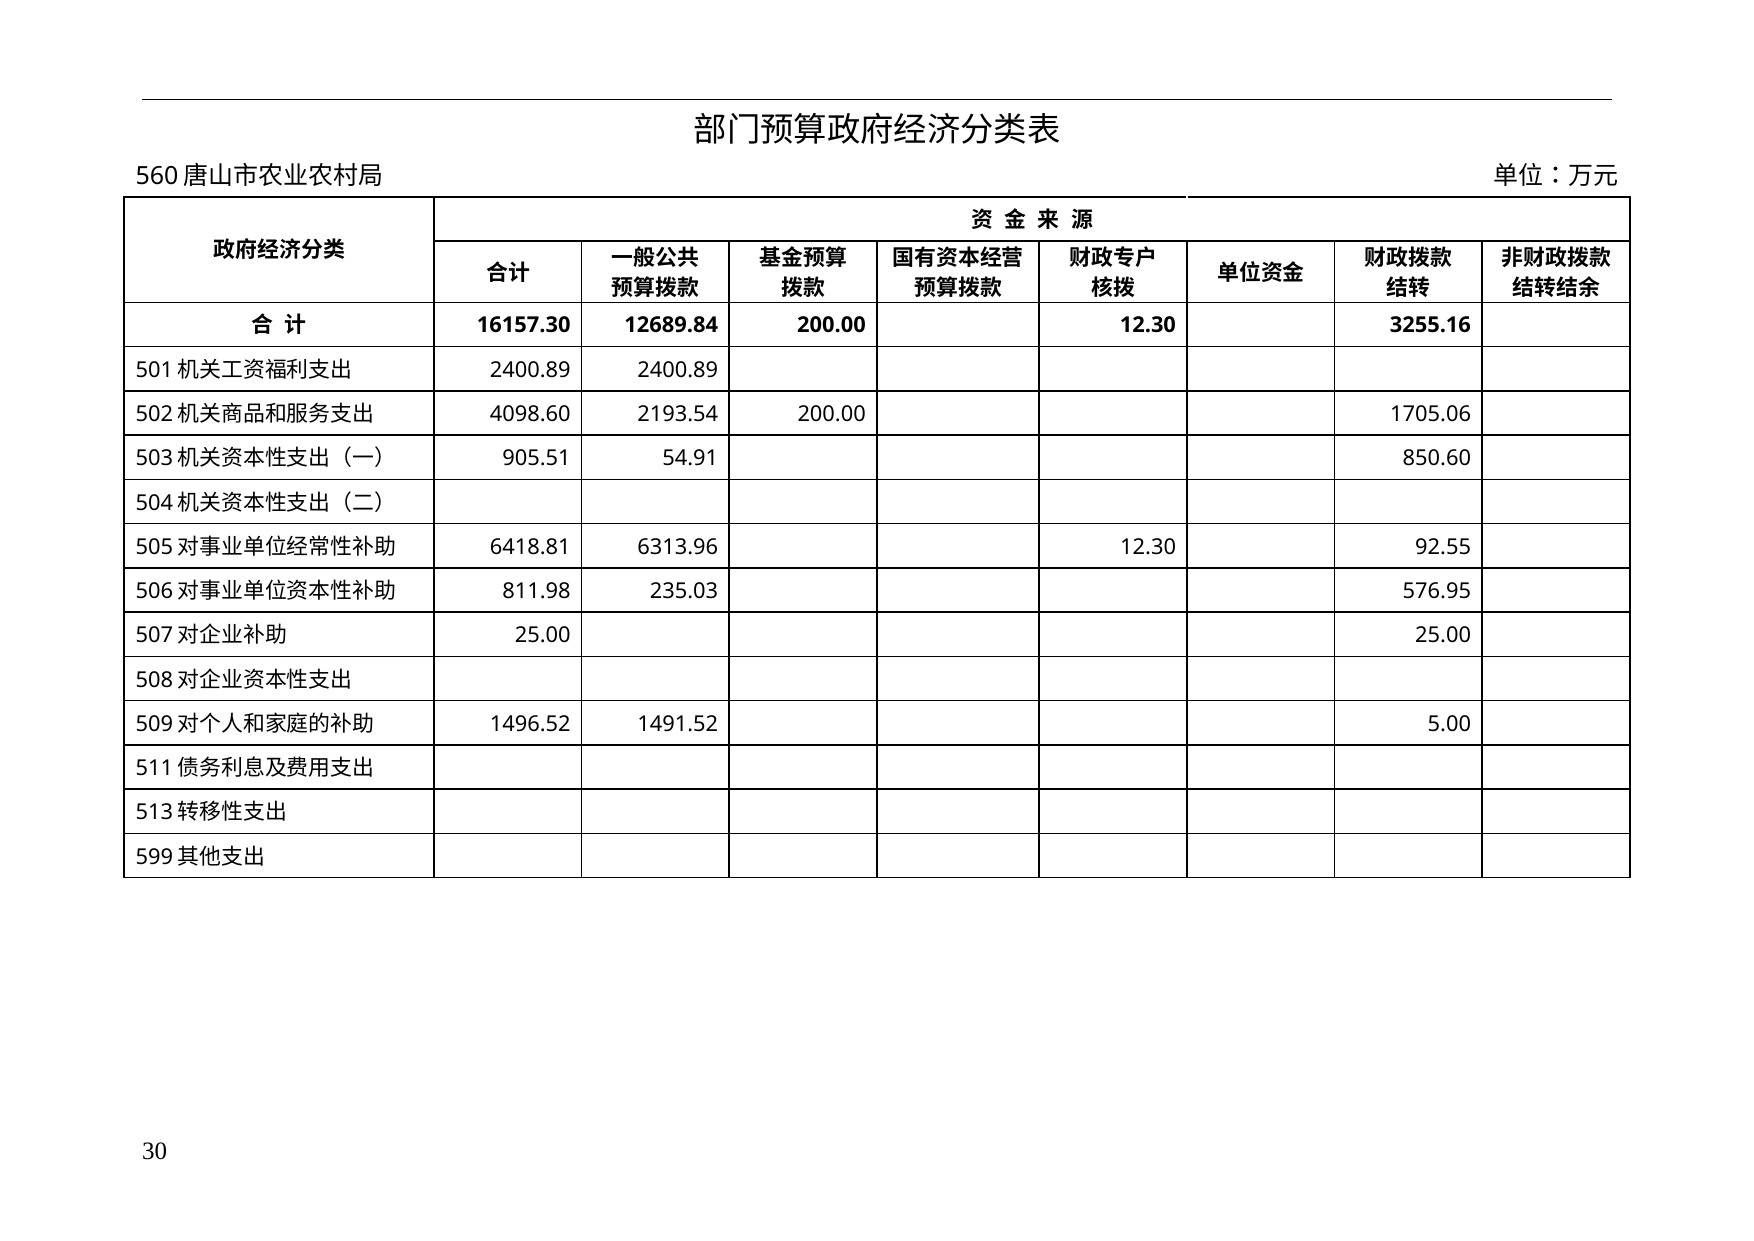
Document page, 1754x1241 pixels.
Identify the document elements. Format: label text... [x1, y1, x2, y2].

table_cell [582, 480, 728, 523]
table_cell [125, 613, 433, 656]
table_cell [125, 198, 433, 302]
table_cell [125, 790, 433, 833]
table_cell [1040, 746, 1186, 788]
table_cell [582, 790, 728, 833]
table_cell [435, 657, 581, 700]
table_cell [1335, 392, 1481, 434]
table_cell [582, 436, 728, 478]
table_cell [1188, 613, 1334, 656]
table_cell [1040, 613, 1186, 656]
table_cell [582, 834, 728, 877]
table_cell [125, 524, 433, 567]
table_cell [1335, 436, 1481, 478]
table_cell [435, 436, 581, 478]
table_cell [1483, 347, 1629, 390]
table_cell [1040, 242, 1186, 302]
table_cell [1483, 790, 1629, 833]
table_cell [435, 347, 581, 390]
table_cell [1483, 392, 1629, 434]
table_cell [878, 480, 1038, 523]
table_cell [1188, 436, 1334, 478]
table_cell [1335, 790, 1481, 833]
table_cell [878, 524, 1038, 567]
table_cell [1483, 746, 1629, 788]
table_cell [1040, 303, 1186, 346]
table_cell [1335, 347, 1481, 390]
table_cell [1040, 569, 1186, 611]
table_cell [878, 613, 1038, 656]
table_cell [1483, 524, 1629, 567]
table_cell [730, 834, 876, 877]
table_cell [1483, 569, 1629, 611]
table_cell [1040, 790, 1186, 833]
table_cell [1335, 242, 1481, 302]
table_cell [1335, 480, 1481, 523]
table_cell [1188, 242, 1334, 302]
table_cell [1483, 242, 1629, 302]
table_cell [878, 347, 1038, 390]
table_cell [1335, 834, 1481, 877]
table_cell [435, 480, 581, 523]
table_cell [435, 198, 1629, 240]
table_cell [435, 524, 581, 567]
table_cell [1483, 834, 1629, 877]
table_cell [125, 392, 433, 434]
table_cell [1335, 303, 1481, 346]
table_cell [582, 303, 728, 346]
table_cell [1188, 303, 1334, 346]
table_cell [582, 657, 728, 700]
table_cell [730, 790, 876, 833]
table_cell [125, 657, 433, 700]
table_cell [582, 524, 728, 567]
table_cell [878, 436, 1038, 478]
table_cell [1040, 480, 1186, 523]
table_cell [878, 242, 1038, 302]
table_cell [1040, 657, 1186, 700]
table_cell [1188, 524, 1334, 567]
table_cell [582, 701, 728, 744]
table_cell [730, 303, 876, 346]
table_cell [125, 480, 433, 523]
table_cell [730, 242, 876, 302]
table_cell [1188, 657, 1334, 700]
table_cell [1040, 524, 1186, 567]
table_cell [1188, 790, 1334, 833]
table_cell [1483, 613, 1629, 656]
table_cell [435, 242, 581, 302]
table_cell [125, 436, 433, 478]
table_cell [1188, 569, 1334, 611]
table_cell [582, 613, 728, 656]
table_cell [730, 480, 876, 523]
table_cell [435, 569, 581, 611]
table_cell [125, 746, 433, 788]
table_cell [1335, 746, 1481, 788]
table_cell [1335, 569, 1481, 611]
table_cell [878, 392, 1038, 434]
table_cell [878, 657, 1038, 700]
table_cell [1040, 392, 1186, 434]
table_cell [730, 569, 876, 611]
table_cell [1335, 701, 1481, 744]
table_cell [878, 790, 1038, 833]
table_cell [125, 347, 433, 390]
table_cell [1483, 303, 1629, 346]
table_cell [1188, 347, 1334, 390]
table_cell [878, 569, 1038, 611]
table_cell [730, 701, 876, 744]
text 部门预算政府经济分类表 [142, 106, 1612, 152]
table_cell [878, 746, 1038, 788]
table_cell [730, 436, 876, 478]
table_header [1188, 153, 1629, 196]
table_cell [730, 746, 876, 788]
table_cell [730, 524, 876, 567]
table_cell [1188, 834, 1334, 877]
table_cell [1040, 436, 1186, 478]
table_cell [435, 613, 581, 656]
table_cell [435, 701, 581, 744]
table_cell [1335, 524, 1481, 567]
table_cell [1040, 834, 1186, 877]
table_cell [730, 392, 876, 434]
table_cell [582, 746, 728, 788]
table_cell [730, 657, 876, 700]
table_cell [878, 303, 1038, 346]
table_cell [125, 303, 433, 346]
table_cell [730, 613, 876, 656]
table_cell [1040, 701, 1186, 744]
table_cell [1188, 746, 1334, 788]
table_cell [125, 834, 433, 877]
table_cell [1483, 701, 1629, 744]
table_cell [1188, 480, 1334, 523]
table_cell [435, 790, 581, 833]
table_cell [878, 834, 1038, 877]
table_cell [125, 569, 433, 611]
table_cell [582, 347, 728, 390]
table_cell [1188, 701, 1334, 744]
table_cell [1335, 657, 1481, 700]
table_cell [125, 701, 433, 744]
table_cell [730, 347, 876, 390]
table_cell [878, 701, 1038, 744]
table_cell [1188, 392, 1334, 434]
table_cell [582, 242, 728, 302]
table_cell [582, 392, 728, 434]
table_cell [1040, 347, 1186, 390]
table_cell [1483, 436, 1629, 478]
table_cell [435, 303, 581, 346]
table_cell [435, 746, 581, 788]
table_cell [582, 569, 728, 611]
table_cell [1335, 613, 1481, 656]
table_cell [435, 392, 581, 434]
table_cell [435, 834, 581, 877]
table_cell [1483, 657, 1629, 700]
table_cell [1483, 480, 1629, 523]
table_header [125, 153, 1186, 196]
